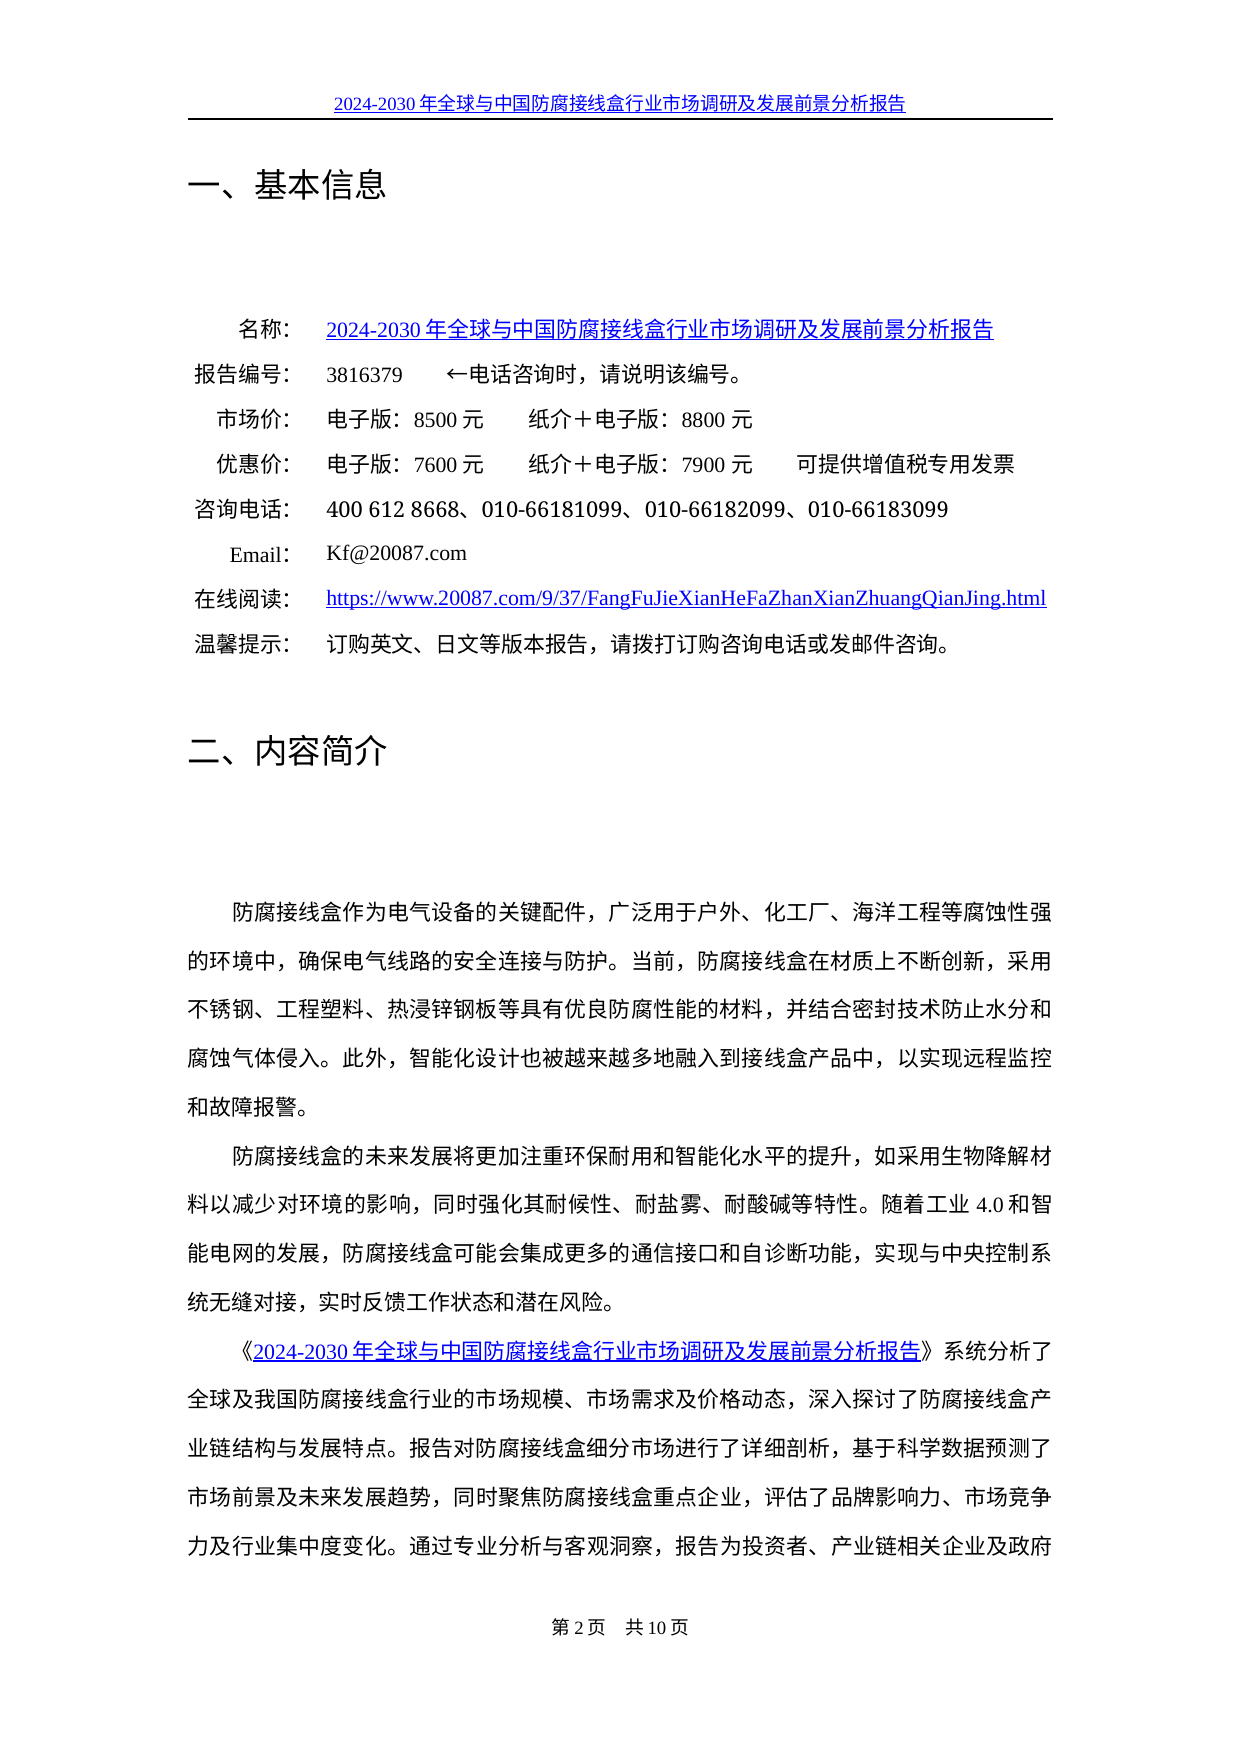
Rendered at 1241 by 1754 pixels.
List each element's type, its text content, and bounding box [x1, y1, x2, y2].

table_cell 咨询电话： [167, 492, 315, 537]
table_header 2024-2030年全球与中国防腐接线盒行业市场调研及发展前景分析报告 [315, 312, 1073, 357]
table_header 名称： [167, 312, 315, 357]
table_cell Kf@20087.com [315, 537, 1073, 582]
table_cell [315, 582, 1073, 627]
table_cell 市场价： [167, 402, 315, 447]
table_cell 电子版：7600 元 纸介＋电子版：7900 元 可提供增值税专用发票 [315, 447, 1073, 492]
title 一、基本信息 [187, 150, 1053, 215]
table_cell 优惠价： [167, 447, 315, 492]
table_cell Email： [167, 537, 315, 582]
table_cell 在线阅读： [167, 582, 315, 627]
table_cell 电子版：8500 元 纸介＋电子版：8800 元 [315, 402, 1073, 447]
table_cell 温馨提示： [167, 627, 315, 672]
table_cell 订购英文、日文等版本报告，请拨打订购咨询电话或发邮件咨询。 [315, 627, 1073, 672]
table_cell 3816379 ←电话咨询时，请说明该编号。 [315, 357, 1073, 402]
title 二、内容简介 [187, 717, 1053, 782]
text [187, 894, 1053, 1561]
table_cell 报告编号： [167, 357, 315, 402]
table_cell 400 612 8668、010-66181099、010-66182099、010-66183099 [315, 492, 1073, 537]
